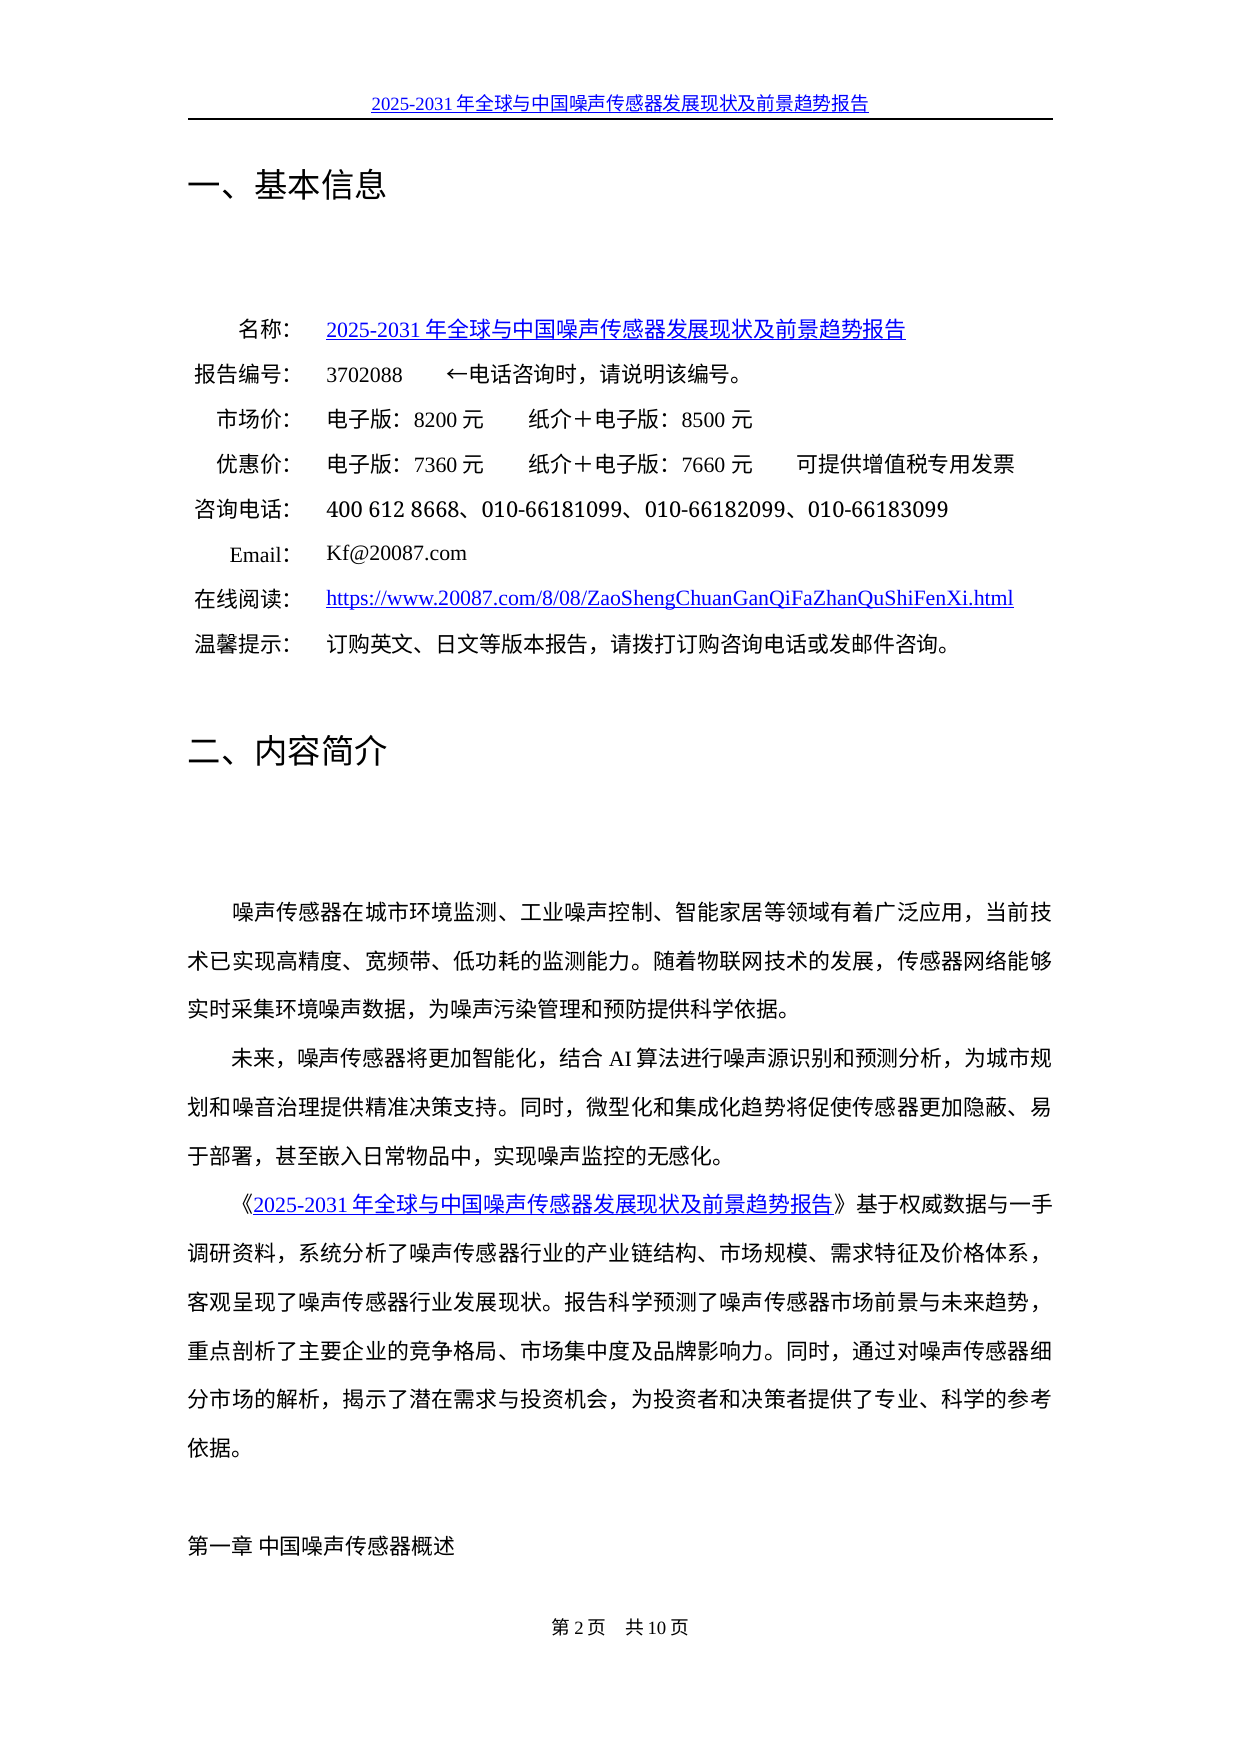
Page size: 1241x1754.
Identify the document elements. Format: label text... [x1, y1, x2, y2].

table_cell 市场价： [167, 402, 315, 447]
table_cell 400 612 8668、010-66181099、010-66182099、010-66183099 [315, 492, 1073, 537]
table_cell Email： [167, 537, 315, 582]
table_cell Kf@20087.com [315, 537, 1073, 582]
table_cell 在线阅读： [167, 582, 315, 627]
table_cell [315, 582, 1073, 627]
title 二、内容简介 [187, 717, 1053, 782]
table_cell 咨询电话： [167, 492, 315, 537]
table_cell 电子版：7360 元 纸介＋电子版：7660 元 可提供增值税专用发票 [315, 447, 1073, 492]
table_cell 温馨提示： [167, 627, 315, 672]
table_header 名称： [167, 312, 315, 357]
table_cell 电子版：8200 元 纸介＋电子版：8500 元 [315, 402, 1073, 447]
table_cell 优惠价： [167, 447, 315, 492]
table_cell 订购英文、日文等版本报告，请拨打订购咨询电话或发邮件咨询。 [315, 627, 1073, 672]
table_cell 3702088 ←电话咨询时，请说明该编号。 [315, 357, 1073, 402]
table_header 2025-2031年全球与中国噪声传感器发展现状及前景趋势报告 [315, 312, 1073, 357]
table_cell 报告编号： [167, 357, 315, 402]
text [187, 894, 1053, 1561]
title 一、基本信息 [187, 150, 1053, 215]
